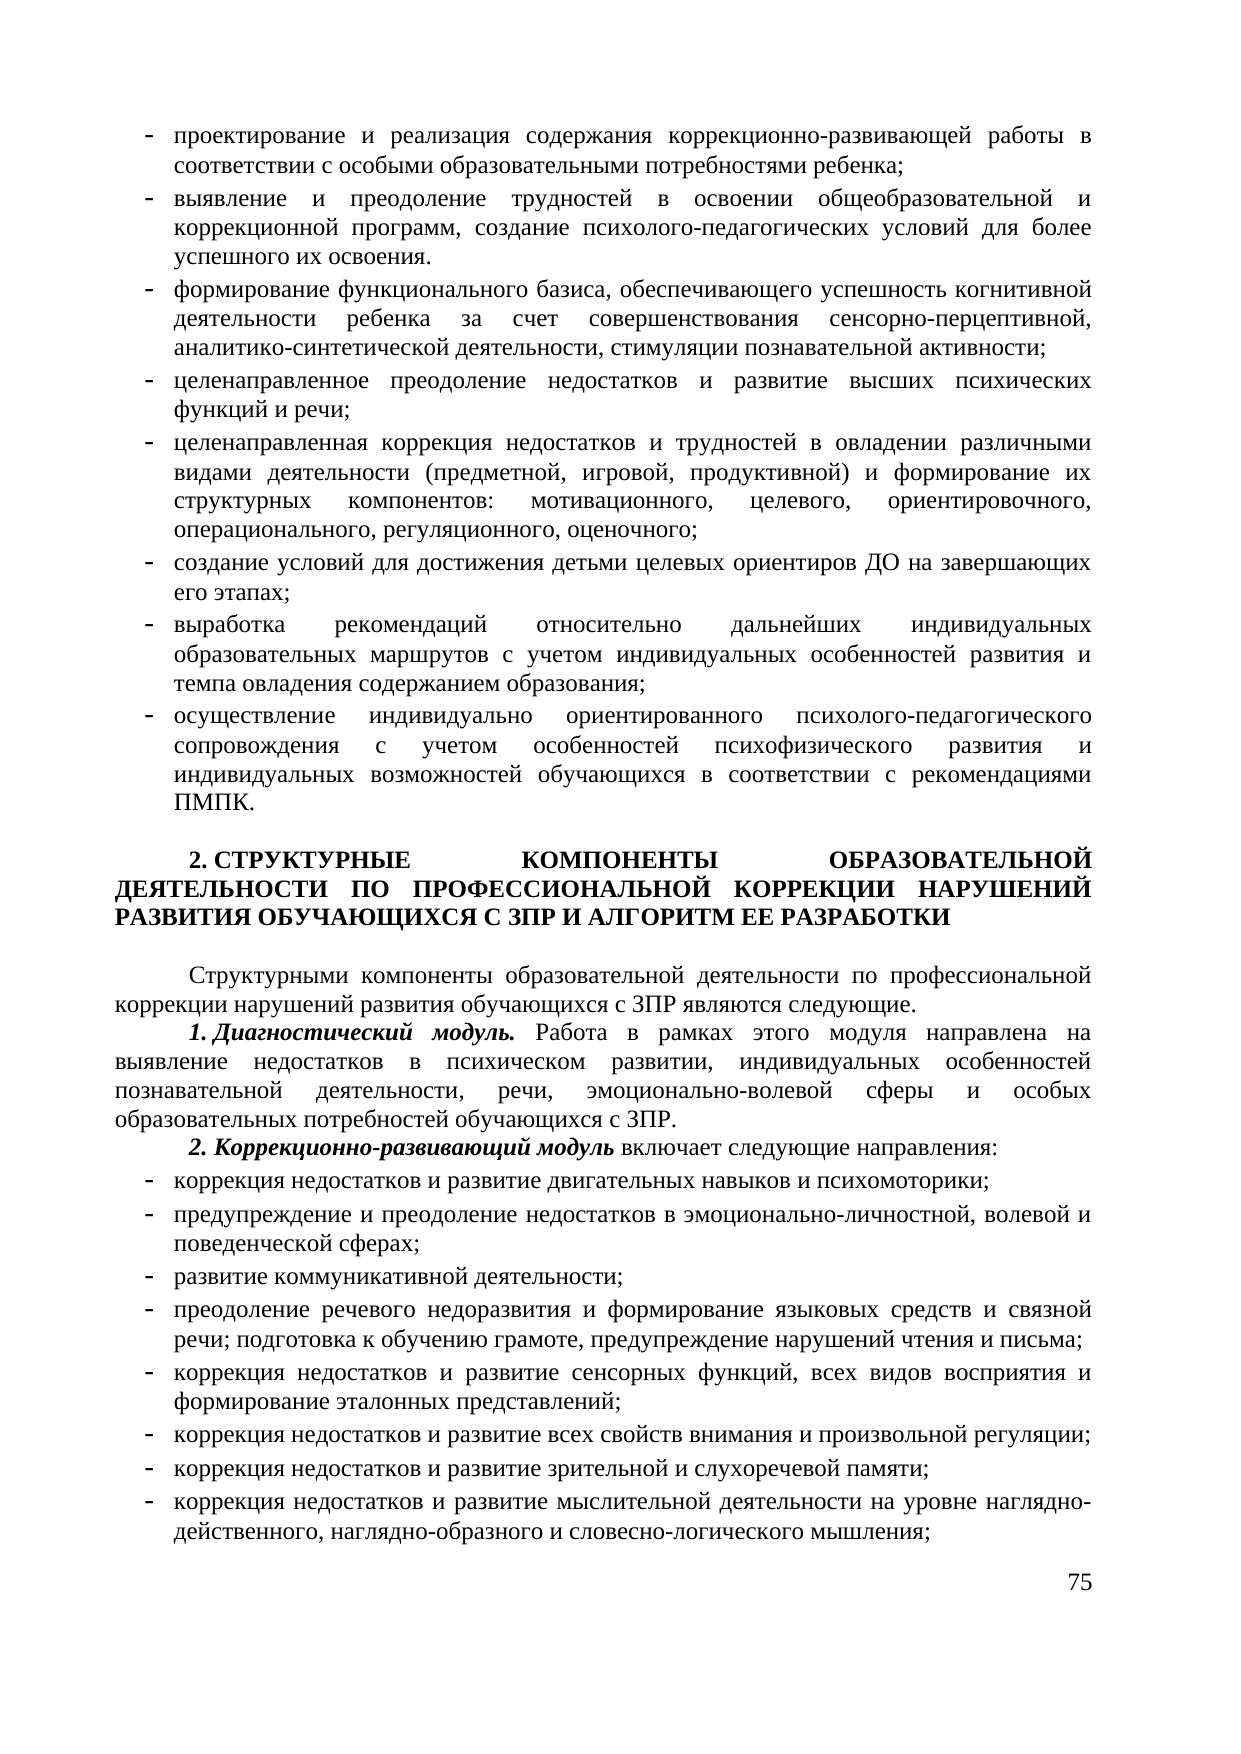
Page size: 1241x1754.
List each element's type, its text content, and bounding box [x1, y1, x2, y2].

list коррекция недостатков и развитие зрительной и слухоречевой памяти; [144, 1449, 1092, 1482]
text 2. СТРУКТУРНЫЕ КОМПОНЕНТЫ ОБРАЗОВАТЕЛЬНОЙ ДЕЯТЕЛЬНОСТИ ПО ПРОФЕССИОНАЛЬНОЙ КОРРЕКЦИИ НАРУШЕНИЙ РАЗВИТИЯ ОБУЧАЮЩИХСЯ С ЗПР И АЛГОРИТМ ЕЕ РАЗРАБОТКИ [114, 845, 1092, 931]
list коррекция недостатков и развитие двигательных навыков и психомоторики; [144, 1161, 1092, 1195]
list осуществление индивидуально ориентированного психолого-педагогического сопровождения с учетом особенностей психофизического развития и индивидуальных возможностей обучающихся в соответствии с рекомендациями ПМПК. [144, 696, 1092, 816]
list создание условий для достижения детьми целевых ориентиров ДО на завершающих его этапах; [144, 543, 1092, 605]
list предупреждение и преодоление недостатков в эмоционально-личностной, волевой и поведенческой сферах; [144, 1195, 1092, 1257]
list выработка рекомендаций относительно дальнейших индивидуальных образовательных маршрутов с учетом индивидуальных особенностей развития и темпа овладения содержанием образования; [144, 605, 1092, 696]
list целенаправленное преодоление недостатков и развитие высших психических функций и речи; [144, 361, 1092, 423]
list преодоление речевого недоразвития и формирование языковых средств и связной речи; подготовка к обучению грамоте, предупреждение нарушений чтения и письма; [144, 1291, 1092, 1353]
list коррекция недостатков и развитие мыслительной деятельности на уровне наглядно-действенного, наглядно-образного и словесно-логического мышления; [144, 1482, 1092, 1544]
list коррекция недостатков и развитие сенсорных функций, всех видов восприятия и формирование эталонных представлений; [144, 1353, 1092, 1415]
list целенаправленная коррекция недостатков и трудностей в овладении различными видами деятельности (предметной, игровой, продуктивной) и формирование их структурных компонентов: мотивационного, целевого, ориентировочного, операционального, регуляционного, оценочного; [144, 423, 1092, 543]
list выявление и преодоление трудностей в освоении общеобразовательной и коррекционной программ, создание психолого-педагогических условий для более успешного их освоения. [144, 179, 1092, 270]
text 1. Диагностический модуль. Работа в рамках этого модуля направлена на выявление недостатков в психическом развитии, индивидуальных особенностей познавательной деятельности, речи, эмоционально-волевой сферы и особых образовательных потребностей обучающихся с ЗПР. [114, 1017, 1092, 1132]
list проектирование и реализация содержания коррекционно-развивающей работы в соответствии с особыми образовательными потребностями ребенка; [144, 117, 1092, 179]
list развитие коммуникативной деятельности; [144, 1257, 1092, 1291]
list коррекция недостатков и развитие всех свойств внимания и произвольной регуляции; [144, 1415, 1092, 1449]
list формирование функционального базиса, обеспечивающего успешность когнитивной деятельности ребенка за счет совершенствования сенсорно-перцептивной, аналитико-синтетической деятельности, стимуляции познавательной активности; [144, 270, 1092, 361]
text Структурными компоненты образовательной деятельности по профессиональной коррекции нарушений развития обучающихся с ЗПР являются следующие. [114, 960, 1092, 1017]
text 2. Коррекционно-развивающий модуль включает следующие направления: [114, 1132, 1092, 1161]
